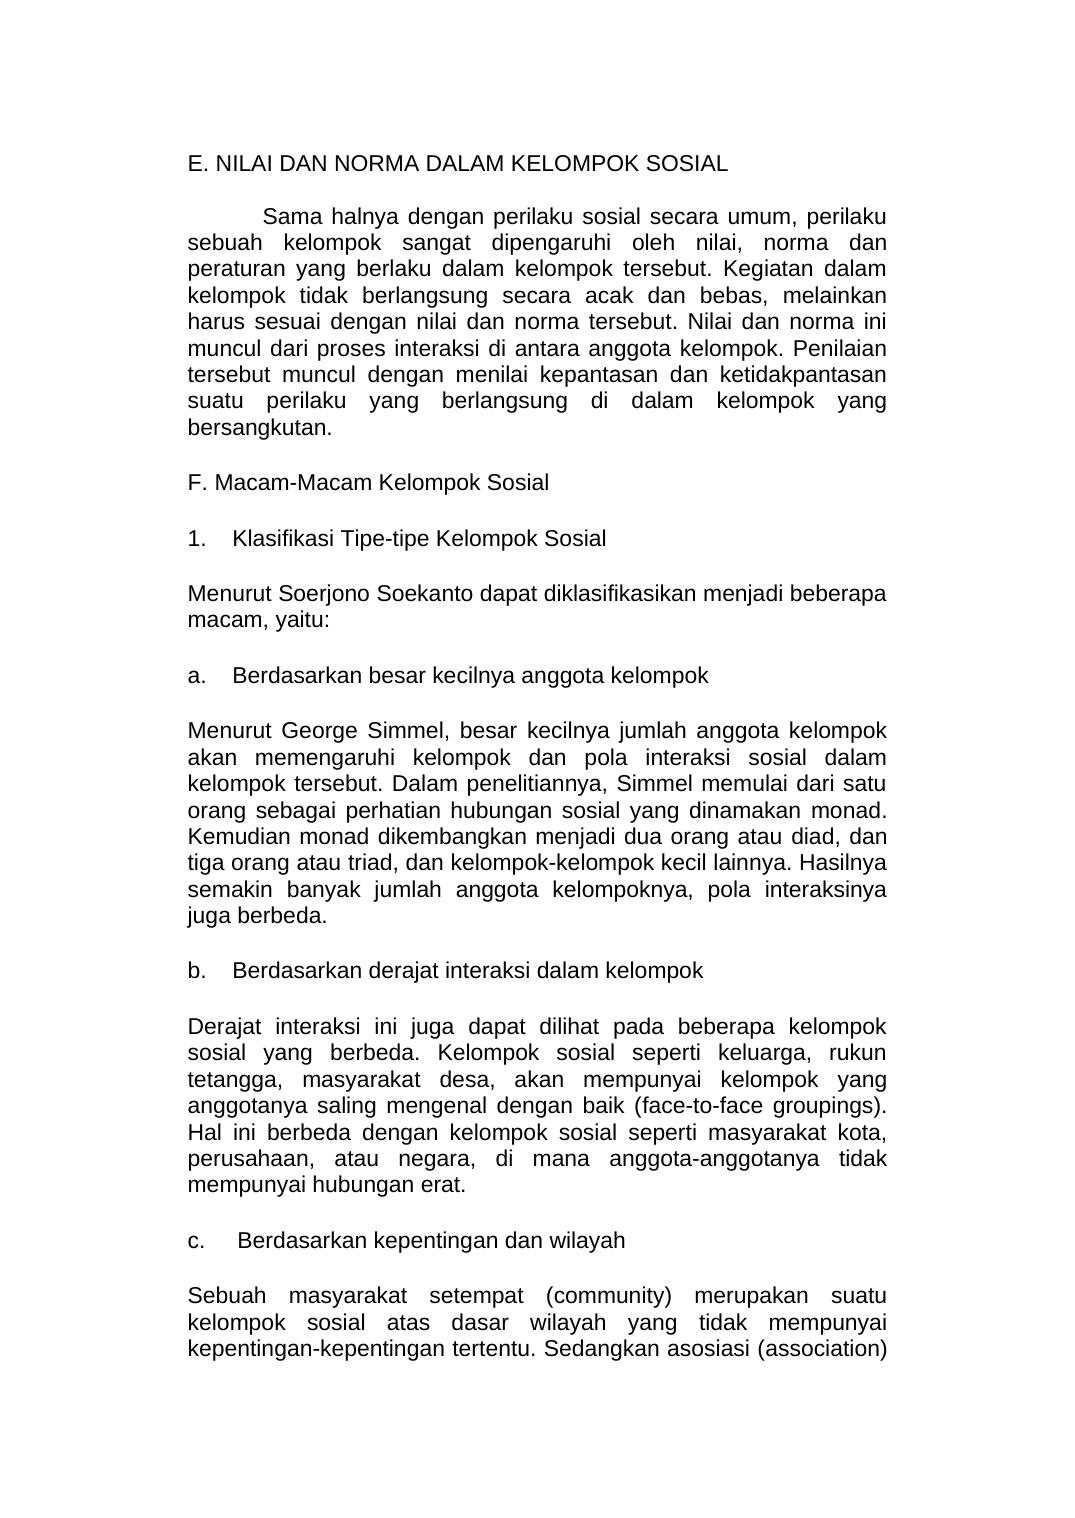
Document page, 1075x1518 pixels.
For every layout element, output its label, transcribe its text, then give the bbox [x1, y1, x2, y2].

text a. Berdasarkan besar kecilnya anggota kelompok [187, 662, 887, 688]
text E. NILAI DAN NORMA DALAM KELOMPOK SOSIAL [187, 150, 887, 176]
text Menurut George Simmel, besar kecilnya jumlah anggota kelompok akan memengaruhi kelompok dan pola interaksi sosial dalam kelompok tersebut. Dalam penelitiannya, Simmel memulai dari satu orang sebagai perhatian hubungan sosial yang dinamakan monad. Kemudian monad dikembangkan menjadi dua orang atau diad, dan tiga orang atau triad, dan kelompok-kelompok kecil lainnya. Hasilnya semakin banyak jumlah anggota kelompoknya, pola interaksinya juga berbeda. [187, 717, 887, 928]
text F. Macam-Macam Kelompok Sosial [187, 469, 887, 495]
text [187, 1282, 887, 1361]
text Sama halnya dengan perilaku sosial secara umum, perilaku sebuah kelompok sangat dipengaruhi oleh nilai, norma dan peraturan yang berlaku dalam kelompok tersebut. Kegiatan dalam kelompok tidak berlangsung secara acak dan bebas, melainkan harus sesuai dengan nilai dan norma tersebut. Nilai dan norma ini muncul dari proses interaksi di antara anggota kelompok. Penilaian tersebut muncul dengan menilai kepantasan dan ketidakpantasan suatu perilaku yang berlangsung di dalam kelompok yang bersangkutan. [187, 203, 887, 440]
text c. Berdasarkan kepentingan dan wilayah [187, 1227, 887, 1253]
text Menurut Soerjono Soekanto dapat diklasifikasikan menjadi beberapa macam, yaitu: [187, 580, 887, 633]
text 1. Klasifikasi Tipe-tipe Kelompok Sosial [187, 524, 887, 551]
text b. Berdasarkan derajat interaksi dalam kelompok [187, 957, 887, 984]
text Derajat interaksi ini juga dapat dilihat pada beberapa kelompok sosial yang berbeda. Kelompok sosial seperti keluarga, rukun tetangga, masyarakat desa, akan mempunyai kelompok yang anggotanya saling mengenal dengan baik (face-to-face groupings). Hal ini berbeda dengan kelompok sosial seperti masyarakat kota, perusahaan, atau negara, di mana anggota-anggotanya tidak mempunyai hubungan erat. [187, 1013, 887, 1197]
